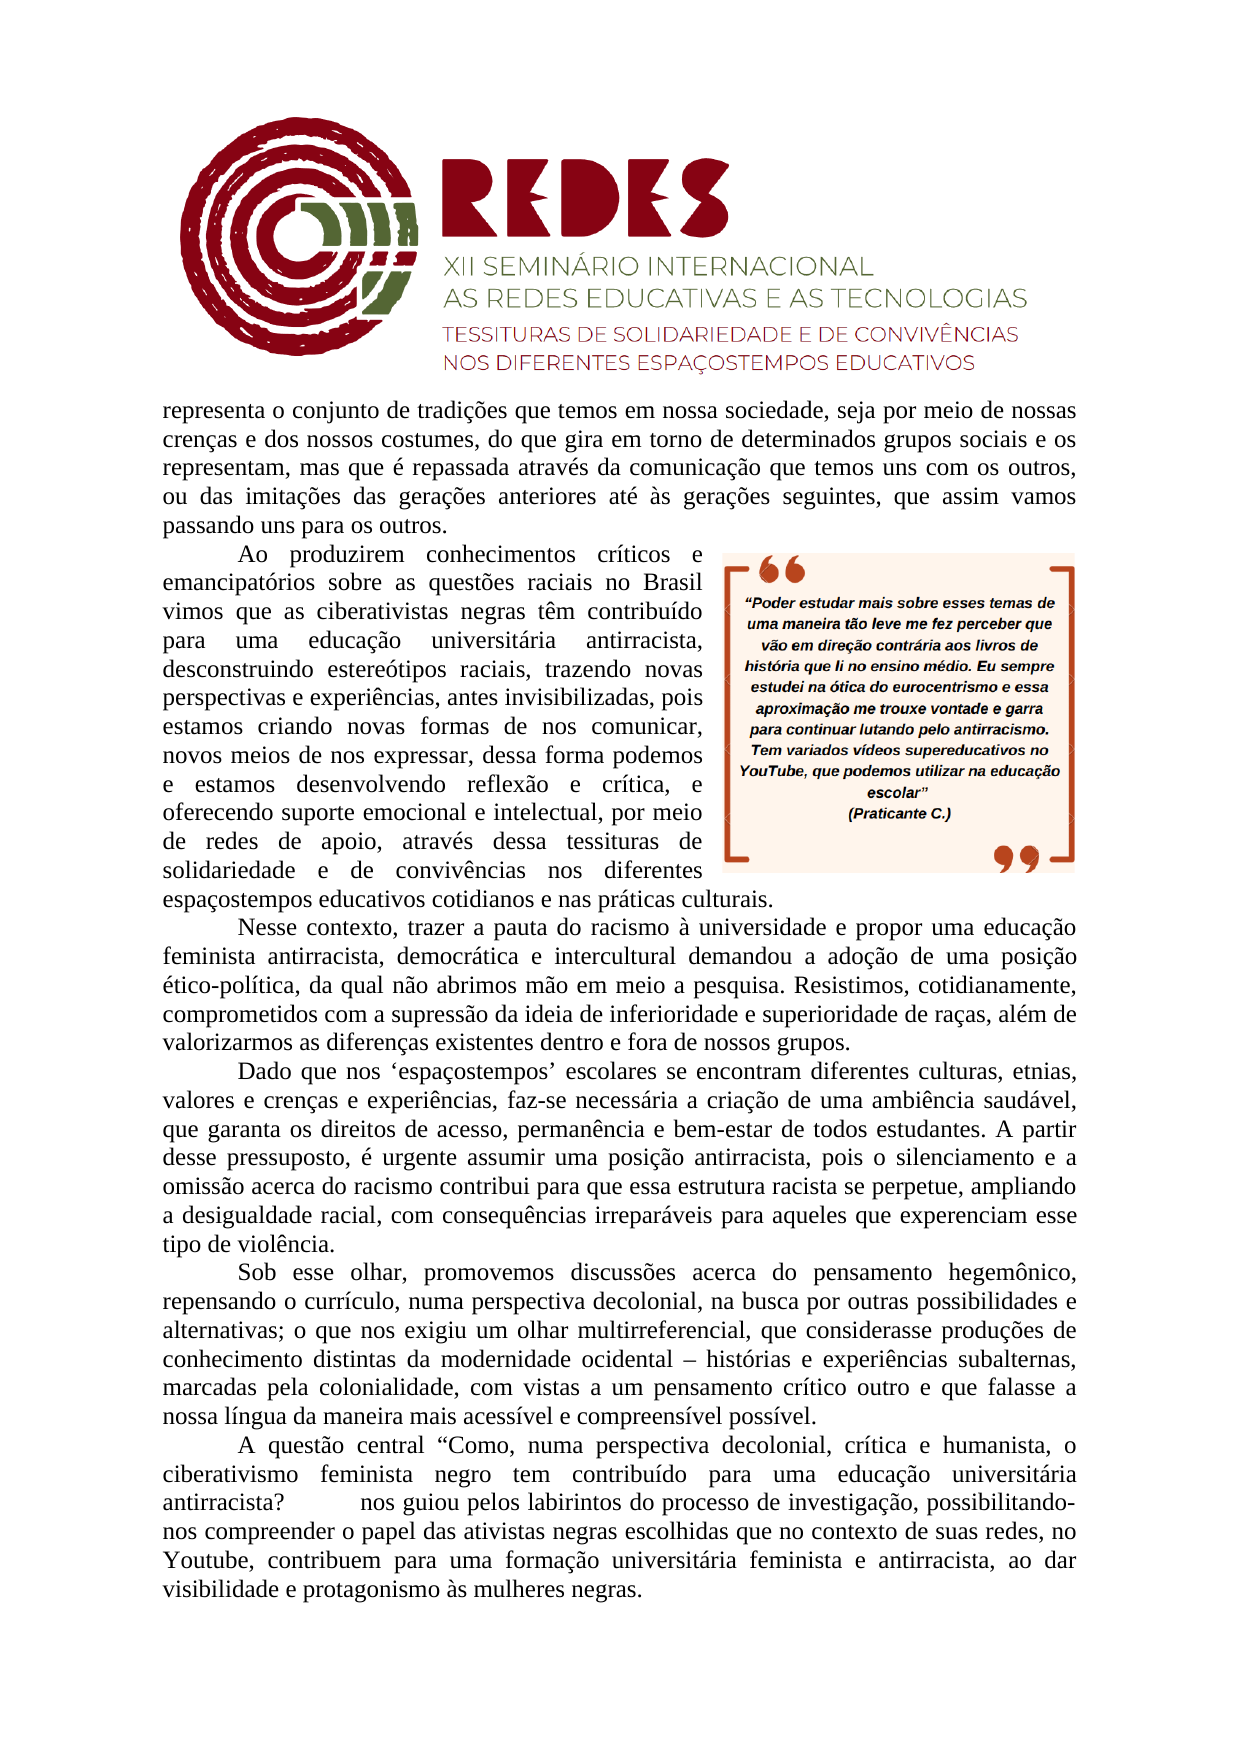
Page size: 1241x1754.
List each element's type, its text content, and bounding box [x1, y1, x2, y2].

picture [721, 553, 1075, 873]
text Nesse contexto, trazer a pauta do racismo à universidade e propor uma educação feminista antirracista, democrática e intercultural demandou a adoção de uma posição ético-política, da qual não abrimos mão em meio a pesquisa. Resistimos, cotidianamente, comprometidos com a supressão da ideia de inferioridade e superioridade de raças, além de valorizarmos as diferenças existentes dentro e fora de nossos grupos. [162, 912, 1078, 1056]
text Dado que nos ‘espaçostempos’ escolares se encontram diferentes culturas, etnias, valores e crenças e experiências, faz-se necessária a criação de uma ambiência saudável, que garanta os direitos de acesso, permanência e bem-estar de todos estudantes. A partir desse pressuposto, é urgente assumir uma posição antirracista, pois o silenciamento e a omissão acerca do racismo contribui para que essa estrutura racista se perpetue, ampliando a desigualdade racial, com consequências irreparáveis para aqueles que experenciam esse tipo de violência. [162, 1056, 1078, 1257]
picture [162, 104, 1049, 395]
text A questão central “Como, numa perspectiva decolonial, crítica e humanista, o ciberativismo feminista negro tem contribuído para uma educação universitária antirracista? nos guiou pelos labirintos do processo de investigação, possibilitando-nos compreender o papel das ativistas negras escolhidas que no contexto de suas redes, no Youtube, contribuem para uma formação universitária feminista e antirracista, ao dar visibilidade e protagonismo às mulheres negras. [162, 1430, 1078, 1602]
text Sob esse olhar, promovemos discussões acerca do pensamento hegemônico, repensando o currículo, numa perspectiva decolonial, na busca por outras possibilidades e alternativas; o que nos exigiu um olhar multirreferencial, que considerasse produções de conhecimento distintas da modernidade ocidental – histórias e experiências subalternas, marcadas pela colonialidade, com vistas a um pensamento crítico outro e que falasse a nossa língua da maneira mais acessível e compreensível possível. [162, 1257, 1078, 1430]
